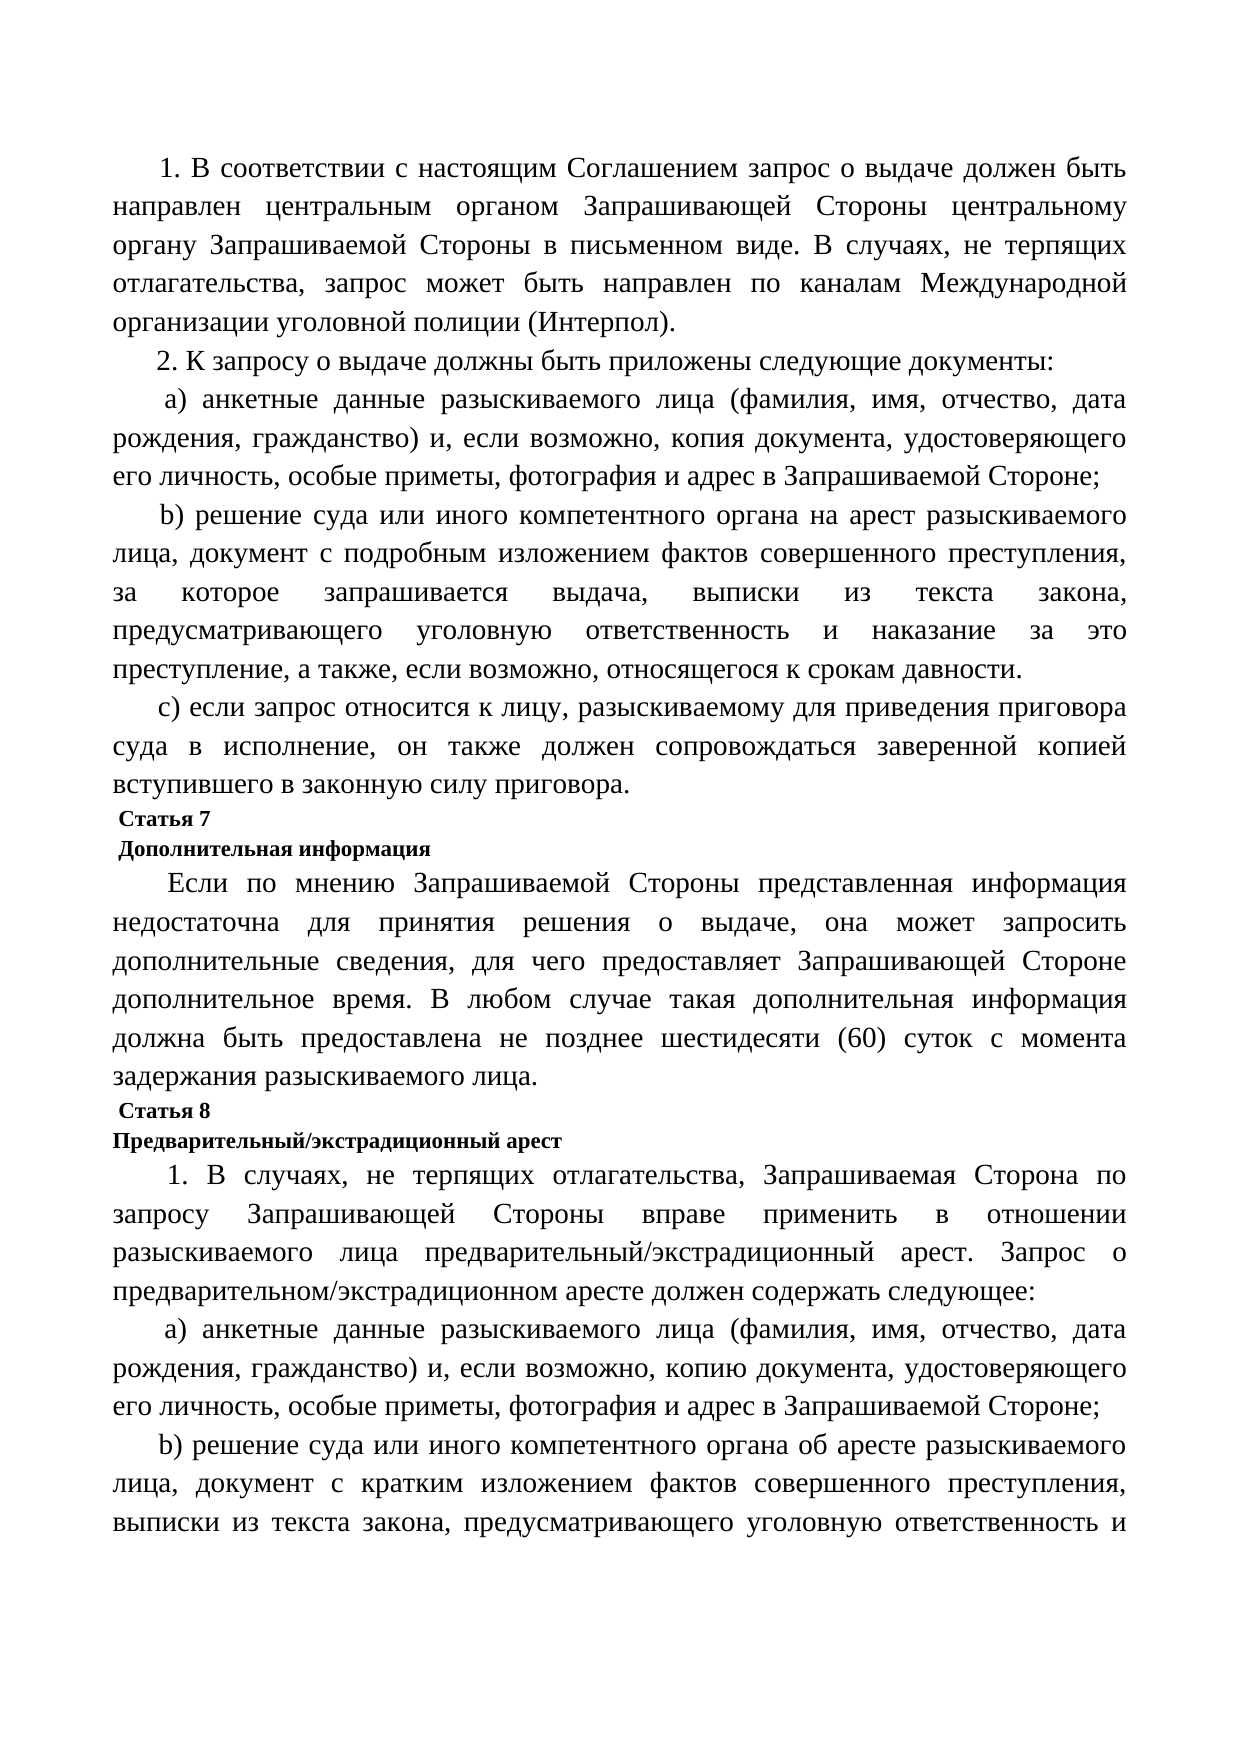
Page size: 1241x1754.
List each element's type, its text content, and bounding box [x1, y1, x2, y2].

text 1. В случаях, не терпящих отлагательства, Запрашиваемая Сторона по запросу Запрашивающей Стороны вправе применить в отношении разыскиваемого лица предварительный/экстрадиционный арест. Запрос о предварительном/экстрадиционном аресте должен содержать следующее: [112, 1157, 1128, 1306]
text 2. К запросу о выдаче должны быть приложены следующие документы: [112, 343, 1128, 376]
text Статья 7 [112, 805, 1128, 832]
text а) анкетные данные разыскиваемого лица (фамилия, имя, отчество, дата рождения, гражданство) и, если возможно, копия документа, удостоверяющего его личность, особые приметы, фотография и адрес в Запрашиваемой Стороне; [112, 381, 1128, 492]
text Статья 8 Предварительный/экстрадиционный арест [112, 1097, 1128, 1153]
text 1. В соответствии с настоящим Соглашением запрос о выдаче должен быть направлен центральным органом Запрашивающей Стороны центральному органу Запрашиваемой Стороны в письменном виде. В случаях, не терпящих отлагательства, запрос может быть направлен по каналам Международной организации уголовной полиции (Интерпол). [112, 150, 1128, 338]
text Если по мнению Запрашиваемой Стороны представленная информация недостаточна для принятия решения о выдаче, она может запросить дополнительные сведения, для чего предоставляет Запрашивающей Стороне дополнительное время. В любом случае такая дополнительная информация должна быть предоставлена не позднее шестидесяти (60) суток с момента задержания разыскиваемого лица. [112, 866, 1128, 1092]
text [112, 1427, 1128, 1538]
text c) если запрос относится к лицу, разыскиваемому для приведения приговора суда в исполнение, он также должен сопровождаться заверенной копией вступившего в законную силу приговора. [112, 689, 1128, 800]
text Дополнительная информация [112, 835, 1128, 862]
text а) анкетные данные разыскиваемого лица (фамилия, имя, отчество, дата рождения, гражданство) и, если возможно, копию документа, удостоверяющего его личность, особые приметы, фотография и адрес в Запрашиваемой Стороне; [112, 1311, 1128, 1422]
text b) решение суда или иного компетентного органа на арест разыскиваемого лица, документ с подробным изложением фактов совершенного преступления, за которое запрашивается выдача, выписки из текста закона, предусматривающего уголовную ответственность и наказание за это преступление, а также, если возможно, относящегося к срокам давности. [112, 497, 1128, 684]
